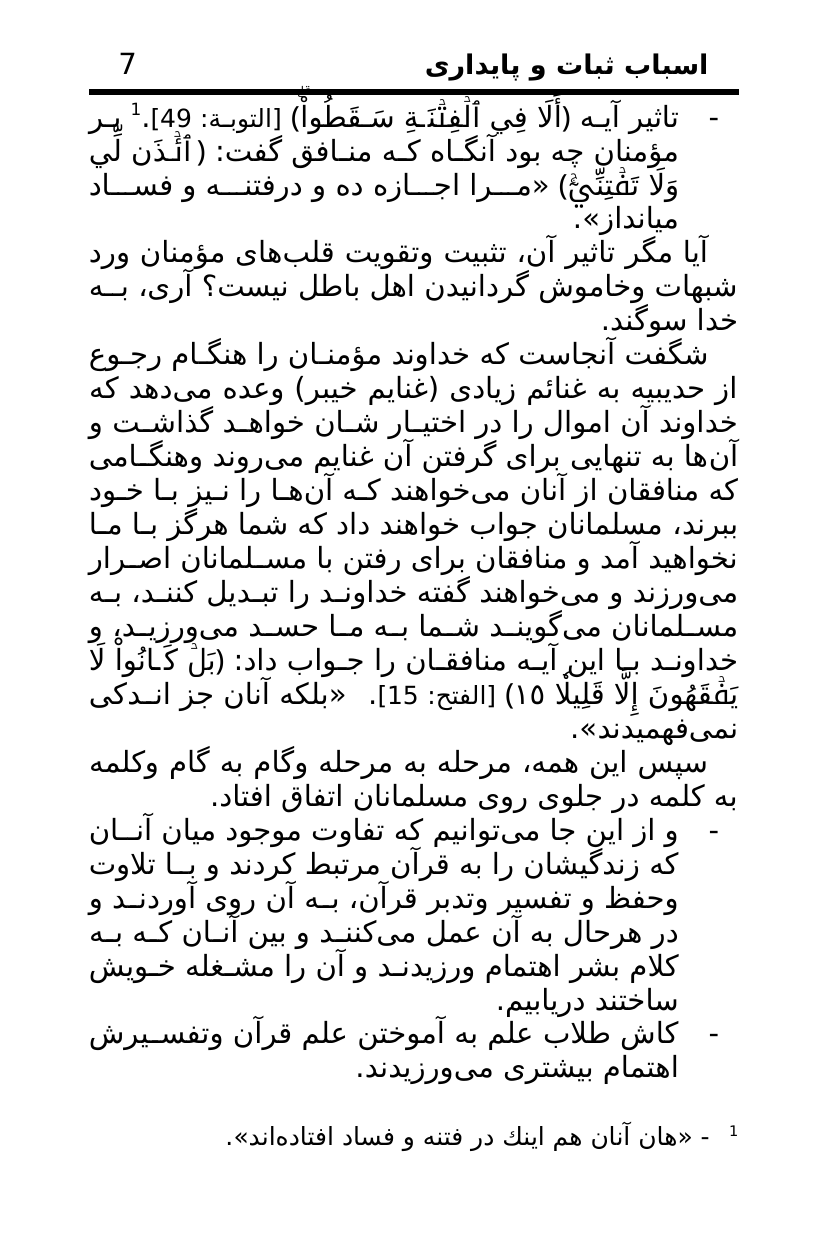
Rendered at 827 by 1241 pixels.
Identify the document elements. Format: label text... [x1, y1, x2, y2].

list و از این جا می‌توانیم که تفاوت موجود میان آنان که زندگیشان را به قرآن مرتبط کردند و با تلاوت وحفظ و تفسیر وتدبر قرآن، به آن روی آوردند و در هرحال به آن عمل می‌کنند و بین آنان که به کلام بشر اهتمام ورزیدند و آن را مشغله خویش ساختند دریابیم. [89, 813, 708, 1017]
list کاش طلاب علم به آموختن علم قرآن وتفسیرش اهتمام بیشتری می‌ورزیدند. [89, 1017, 708, 1085]
text سپس این همه، مرحله به مرحله وگام به گام وکلمه به کلمه در جلوی روی مسلمانان اتفاق افتاد. [89, 745, 738, 813]
list تاثیر آیه ﴿أَلَا فِي ٱلۡفِتۡنَةِ سَقَطُواْۗ﴾ [التوبة: 49]. بر مؤمنان چه بود آنگاه که منافق گفت: ﴿ٱئۡذَن لِّي وَلَا تَفۡتِنِّيٓۚ﴾ «مرا اجازه ده و درفتنه و فساد میانداز». [89, 100, 708, 236]
text شگفت آنجاست که خداوند مؤمنان را هنگام رجوع از حدیبیه به غنائم زیادی (غنایم خیبر) وعده می‌دهد که خداوند آن اموال را در اختیار شان خواهد گذاشت و آن‌ها به تنهایی برای گرفتن آن غنایم می‌روند وهنگامی که منافقان از آنان می‌خواهند که آن‌ها را نیز با خود ببرند، ‌مسلمانان جواب خواهند داد که شما هرگز با ما نخواهید آمد و منافقان برای رفتن با مسلمانان اصرار می‌ورزند و می‌خواهند گفته خداوند را تبدیل کنند، به مسلمانان می‌گویند شما به ما حسد می‌ورزید، و خداوند با این آیه منافقان را جواب داد: ﴿بَلۡ كَانُواْ لَا يَفۡقَهُونَ إِلَّا قَلِيلٗا ١٥﴾ [الفتح: 15]. «بلکه آنان جز اندکی نمی‌فهمیدند». [89, 338, 738, 745]
text آیا مگر تاثیر آن، تثبیت وتقویت قلب‌های مؤمنان ورد شبهات وخاموش گردانیدن اهل باطل نیست؟ آری، به خدا سوگند. [89, 236, 738, 338]
